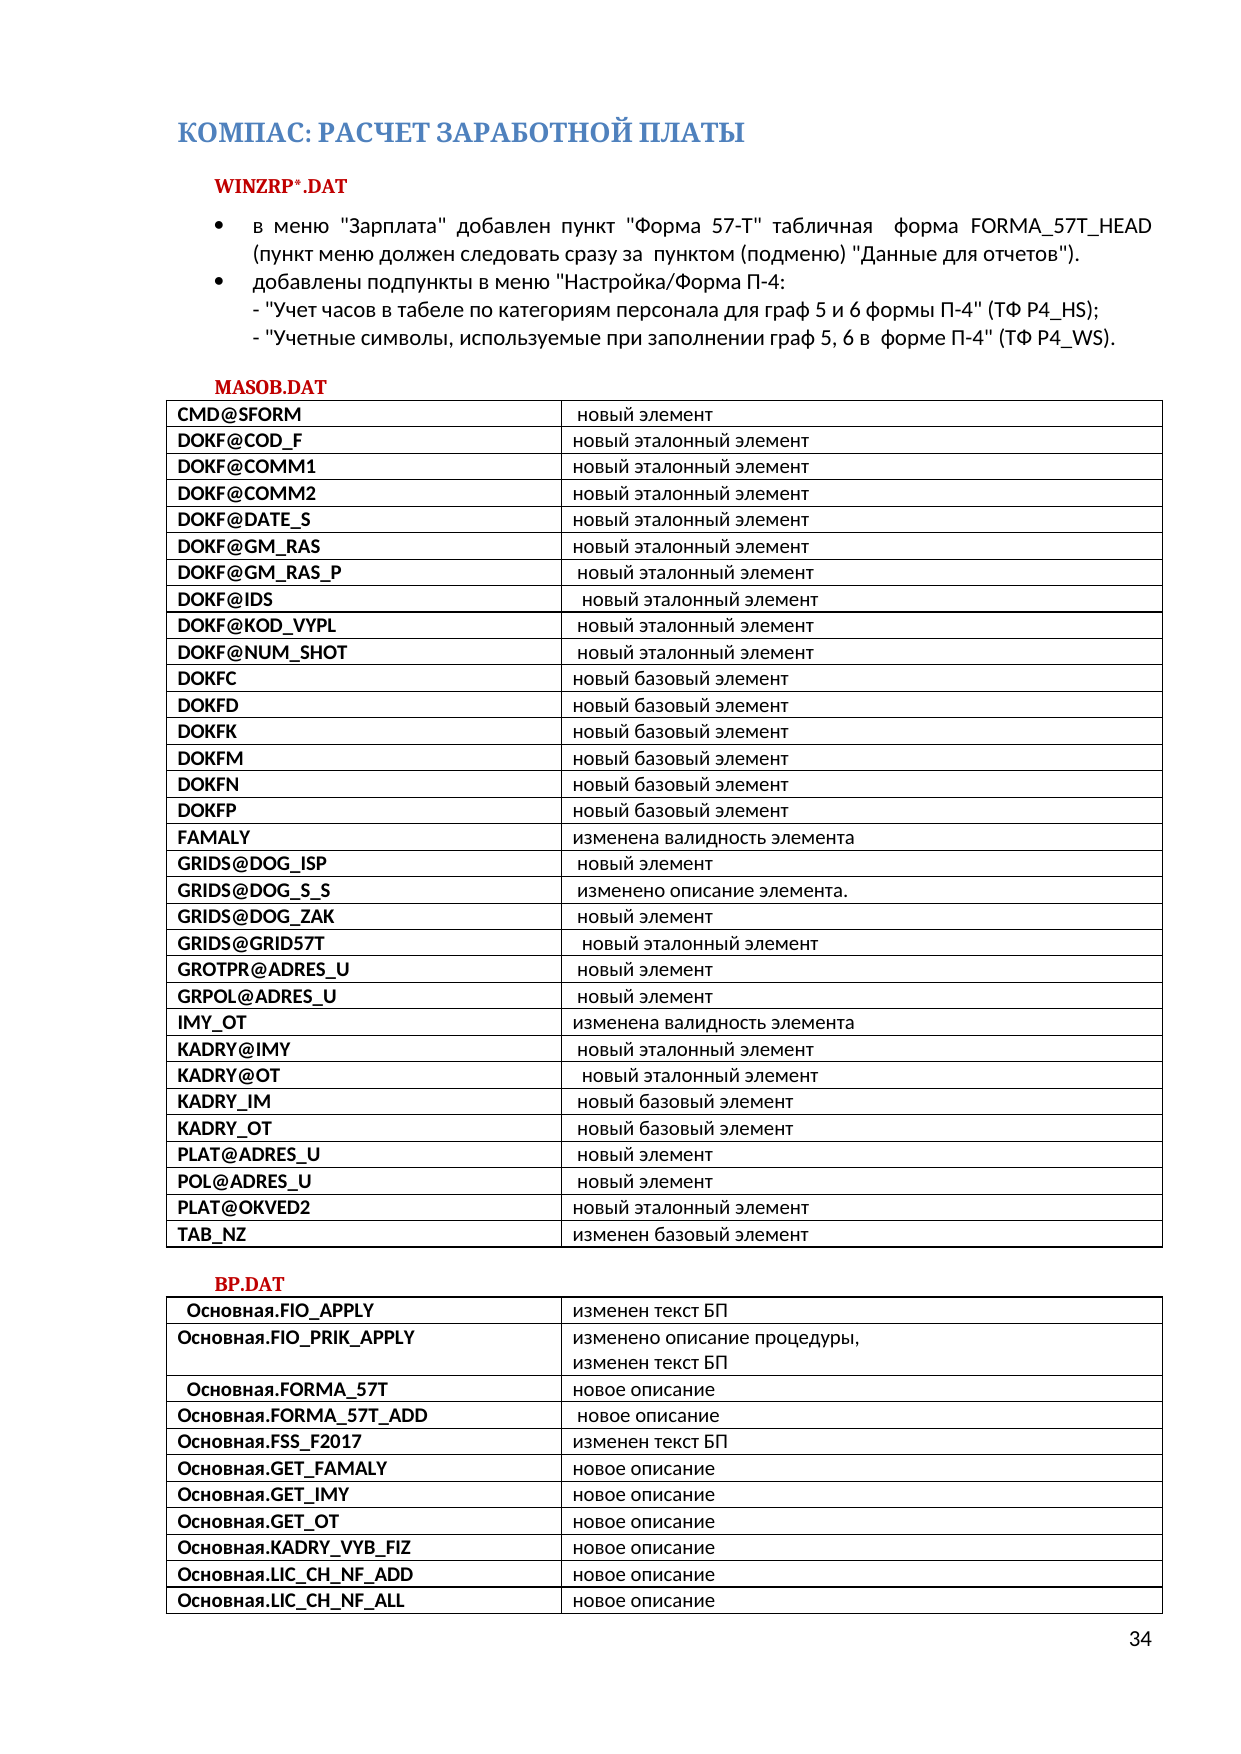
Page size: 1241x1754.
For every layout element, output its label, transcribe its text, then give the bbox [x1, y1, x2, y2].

table_cell новый эталонный элемент [562, 613, 1162, 638]
list в меню "Зарплата" добавлен пункт "Форма 57-Т" табличная форма FORMA_57T_HEAD (пункт меню должен следовать сразу за пунктом (подменю) "Данные для отчетов"). [215, 211, 1152, 267]
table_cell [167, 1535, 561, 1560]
table_cell новый элемент [562, 1142, 1162, 1167]
table_cell GRPOL@ADRES_U [167, 983, 561, 1008]
table_cell Основная.GET_IMY [167, 1482, 561, 1507]
table_cell изменен текст БП [562, 1429, 1162, 1454]
table_cell PLAT@OKVED2 [167, 1195, 561, 1220]
table_cell новый элемент [562, 1168, 1162, 1193]
list добавлены подпункты в меню "Настройка/Форма П-4: [215, 267, 1152, 295]
table_cell DOKF@NUM_SHOT [167, 639, 561, 664]
table_cell новый эталонный элемент [562, 930, 1162, 955]
table_cell новое описание [562, 1376, 1162, 1401]
table_cell DOKF@KOD_VYPL [167, 613, 561, 638]
table_cell новый базовый элемент [562, 1089, 1162, 1114]
table_cell новое описание [562, 1402, 1162, 1428]
table_cell новый базовый элемент [562, 798, 1162, 823]
table_cell DOKFD [167, 692, 561, 717]
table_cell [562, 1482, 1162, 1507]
table_cell новый элемент [562, 956, 1162, 982]
table_cell изменено описание процедуры, изменен текст БП [562, 1324, 1162, 1375]
table_cell новый базовый элемент [562, 692, 1162, 717]
table_cell DOKF@IDS [167, 586, 561, 611]
table_cell изменена валидность элемента [562, 1009, 1162, 1035]
table_cell DOKF@GM_RAS_P [167, 560, 561, 585]
table_cell KADRY_IM [167, 1089, 561, 1114]
table_cell новый эталонный элемент [562, 1036, 1162, 1061]
table_cell новый базовый элемент [562, 718, 1162, 744]
table_cell DOKF@DATE_S [167, 507, 561, 532]
table_cell изменено описание элемента. [562, 877, 1162, 902]
table_cell DOKF@COD_F [167, 427, 561, 453]
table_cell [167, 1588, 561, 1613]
table_header CMD@SFORM [167, 401, 561, 426]
table_cell новый базовый элемент [562, 745, 1162, 770]
table_cell новый базовый элемент [562, 665, 1162, 691]
table_cell изменен базовый элемент [562, 1221, 1162, 1246]
table_cell новый эталонный элемент [562, 560, 1162, 585]
table_cell новый эталонный элемент [562, 1062, 1162, 1088]
list - "Учетные символы, используемые при заполнении граф 5, 6 в форме П-4" (ТФ P4_WS). [252, 323, 1152, 351]
table_cell новое описание [562, 1455, 1162, 1481]
table_cell DOKFM [167, 745, 561, 770]
table_header изменен текст БП [562, 1298, 1162, 1323]
table_cell DOKFC [167, 665, 561, 691]
table_cell новый элемент [562, 904, 1162, 929]
table_cell новый элемент [562, 983, 1162, 1008]
subtitle bp.dat [214, 1272, 1152, 1296]
table_cell DOKF@COMM2 [167, 480, 561, 506]
table_cell KADRY@OT [167, 1062, 561, 1088]
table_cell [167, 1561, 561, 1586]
table_cell новый эталонный элемент [562, 586, 1162, 611]
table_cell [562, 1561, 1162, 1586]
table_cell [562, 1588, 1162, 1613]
table_cell DOKF@GM_RAS [167, 533, 561, 558]
subtitle winzrp*.dat [214, 174, 1152, 198]
table_cell новый базовый элемент [562, 771, 1162, 797]
subtitle компас: расчет заработной платы [177, 118, 1152, 149]
table_cell DOKFP [167, 798, 561, 823]
table_cell DOKF@COMM1 [167, 454, 561, 479]
table_cell изменена валидность элемента [562, 824, 1162, 849]
table_cell новый эталонный элемент [562, 480, 1162, 506]
table_cell новый эталонный элемент [562, 533, 1162, 558]
table_cell DOKFK [167, 718, 561, 744]
table_cell новый эталонный элемент [562, 639, 1162, 664]
table_cell IMY_OT [167, 1009, 561, 1035]
table_cell GRIDS@DOG_S_S [167, 877, 561, 902]
table_header новый элемент [562, 401, 1162, 426]
table_cell Основная.FIO_PRIK_APPLY [167, 1324, 561, 1375]
table_cell PLAT@ADRES_U [167, 1142, 561, 1167]
table_cell TAB_NZ [167, 1221, 561, 1246]
table_cell новый эталонный элемент [562, 427, 1162, 453]
table_cell Основная.GET_FAMALY [167, 1455, 561, 1481]
table_cell FAMALY [167, 824, 561, 849]
table_cell GRIDS@DOG_ZAK [167, 904, 561, 929]
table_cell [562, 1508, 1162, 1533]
table_cell Основная.FORMA_57T_ADD [167, 1402, 561, 1428]
table_cell KADRY_OT [167, 1115, 561, 1141]
table_cell Основная.FSS_F2017 [167, 1429, 561, 1454]
subtitle masob.dat [214, 376, 1152, 400]
table_cell GRIDS@DOG_ISP [167, 851, 561, 876]
table_cell Основная.FORMA_57T [167, 1376, 561, 1401]
table_cell новый эталонный элемент [562, 454, 1162, 479]
list - "Учет часов в табеле по категориям персонала для граф 5 и 6 формы П-4" (ТФ P4_HS); [252, 295, 1152, 323]
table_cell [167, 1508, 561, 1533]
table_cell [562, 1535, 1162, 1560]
table_cell новый эталонный элемент [562, 507, 1162, 532]
table_cell POL@ADRES_U [167, 1168, 561, 1193]
table_cell KADRY@IMY [167, 1036, 561, 1061]
table_cell новый базовый элемент [562, 1115, 1162, 1141]
table_cell GRIDS@GRID57T [167, 930, 561, 955]
table_cell GROTPR@ADRES_U [167, 956, 561, 982]
table_cell новый эталонный элемент [562, 1195, 1162, 1220]
table_cell новый элемент [562, 851, 1162, 876]
table_cell DOKFN [167, 771, 561, 797]
table_header Основная.FIO_APPLY [167, 1298, 561, 1323]
